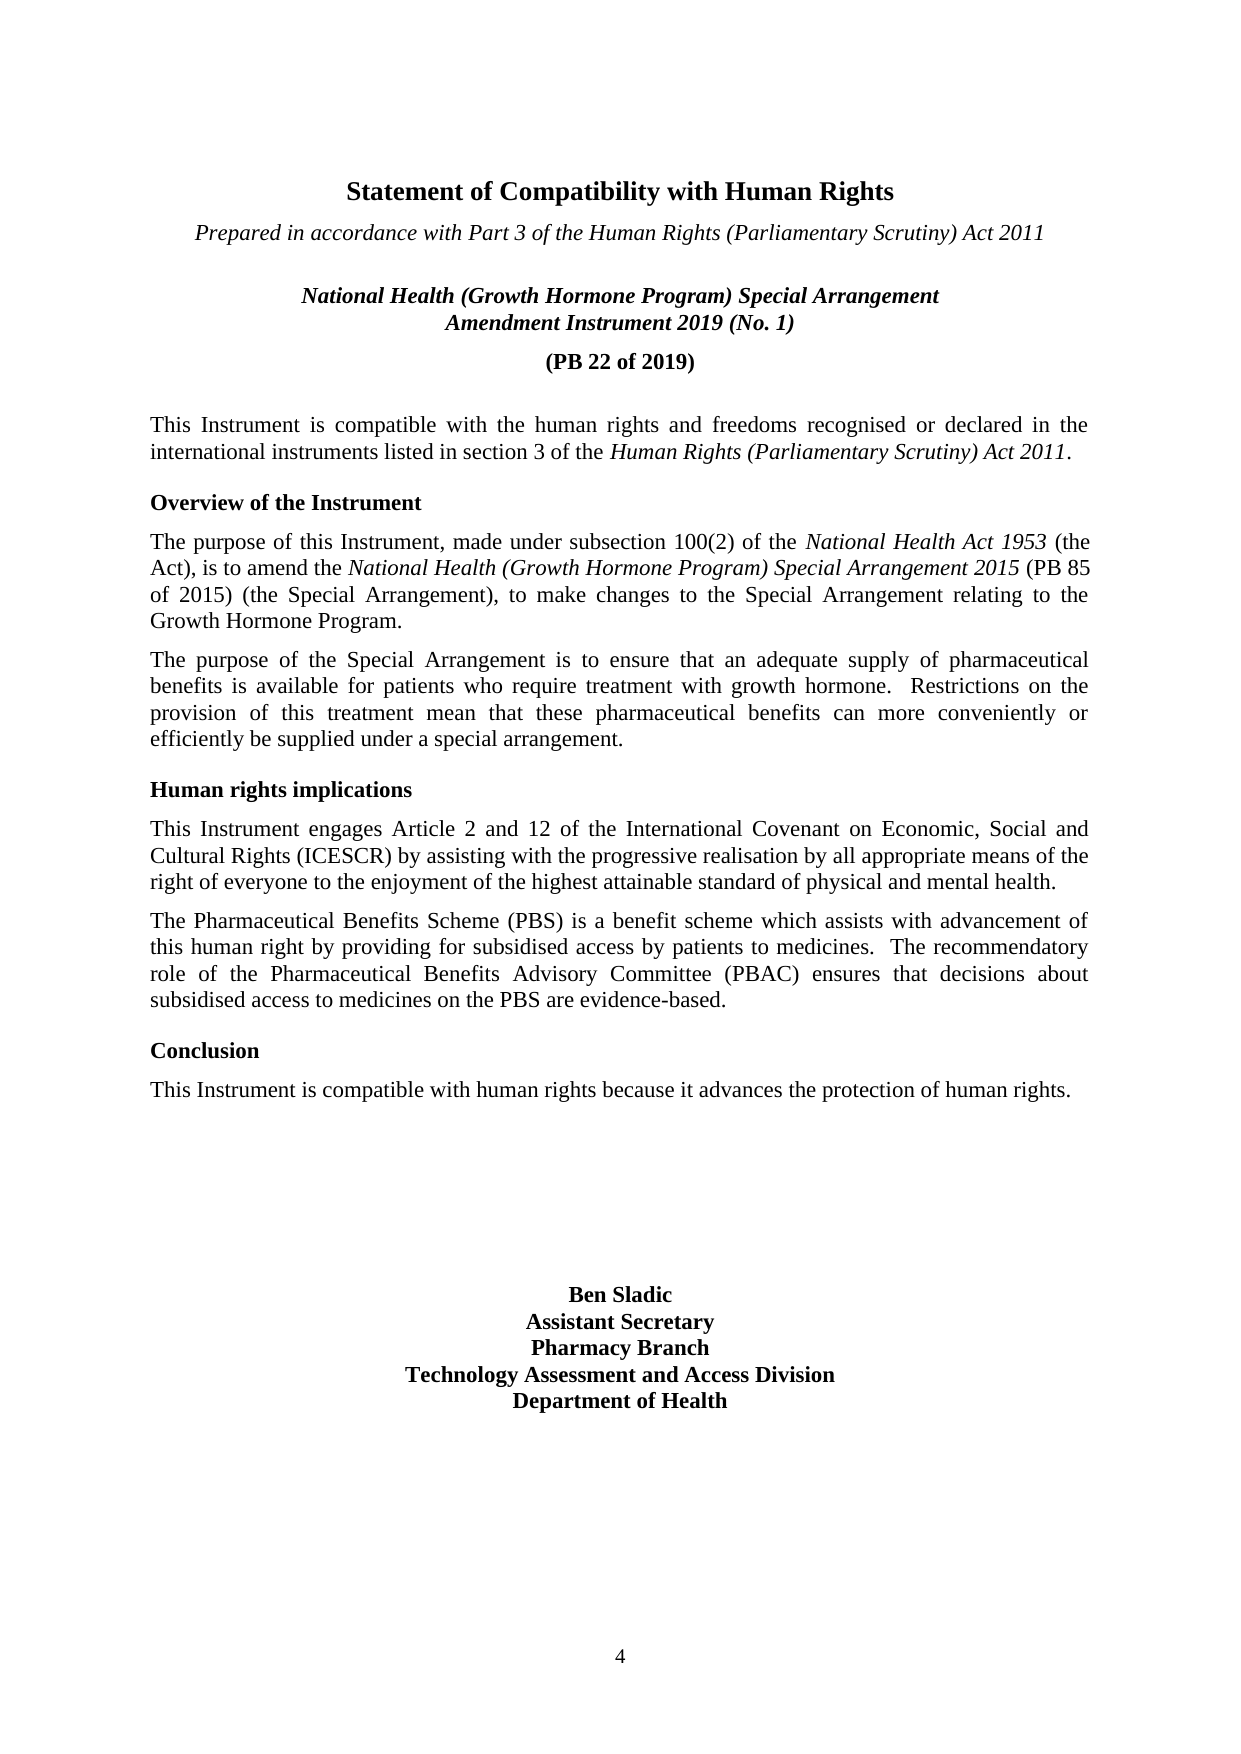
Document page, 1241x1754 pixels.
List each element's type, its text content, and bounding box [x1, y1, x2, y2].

text Department of Health [150, 1387, 1090, 1413]
text This Instrument is compatible with the human rights and freedoms recognised or declared in the international instruments listed in section 3 of the Human Rights (Parliamentary Scrutiny) Act 2011. [150, 412, 1090, 464]
text National Health (Growth Hormone Program) Special Arrangement Amendment Instrument 2019 (No. 1) [150, 282, 1090, 335]
text The purpose of the Special Arrangement is to ensure that an adequate supply of pharmaceutical benefits is available for patients who require treatment with growth hormone. Restrictions on the provision of this treatment mean that these pharmaceutical benefits can more conveniently or efficiently be supplied under a special arrangement. [150, 646, 1090, 751]
text (PB 22 of 2019) [150, 348, 1090, 374]
text This Instrument engages Article 2 and 12 of the International Covenant on Economic, Social and Cultural Rights (ICESCR) by assisting with the progressive realisation by all appropriate means of the right of everyone to the enjoyment of the highest attainable standard of physical and mental health. [150, 815, 1090, 894]
text Pharmacy Branch [150, 1334, 1090, 1361]
text The purpose of this Instrument, made under subsection 100(2) of the National Health Act 1953 (the Act), is to amend the National Health (Growth Hormone Program) Special Arrangement 2015 (PB 85 of 2015) (the Special Arrangement), to make changes to the Special Arrangement relating to the Growth Hormone Program. [150, 528, 1090, 633]
text Technology Assessment and Access Division [150, 1361, 1090, 1387]
text Prepared in accordance with Part 3 of the Human Rights (Parliamentary Scrutiny) Act 2011 [150, 219, 1090, 245]
text Conclusion [150, 1037, 1090, 1064]
text Ben Sladic [150, 1282, 1090, 1308]
text Statement of Compatibility with Human Rights [150, 175, 1090, 206]
text Assistant Secretary [150, 1308, 1090, 1334]
text Overview of the Instrument [150, 489, 1090, 516]
text The Pharmaceutical Benefits Scheme (PBS) is a benefit scheme which assists with advancement of this human right by providing for subsidised access by patients to medicines. The recommendatory role of the Pharmaceutical Benefits Advisory Committee (PBAC) ensures that decisions about subsidised access to medicines on the PBS are evidence-based. [150, 907, 1090, 1012]
text This Instrument is compatible with human rights because it advances the protection of human rights. [150, 1076, 1090, 1102]
text Human rights implications [150, 776, 1090, 803]
